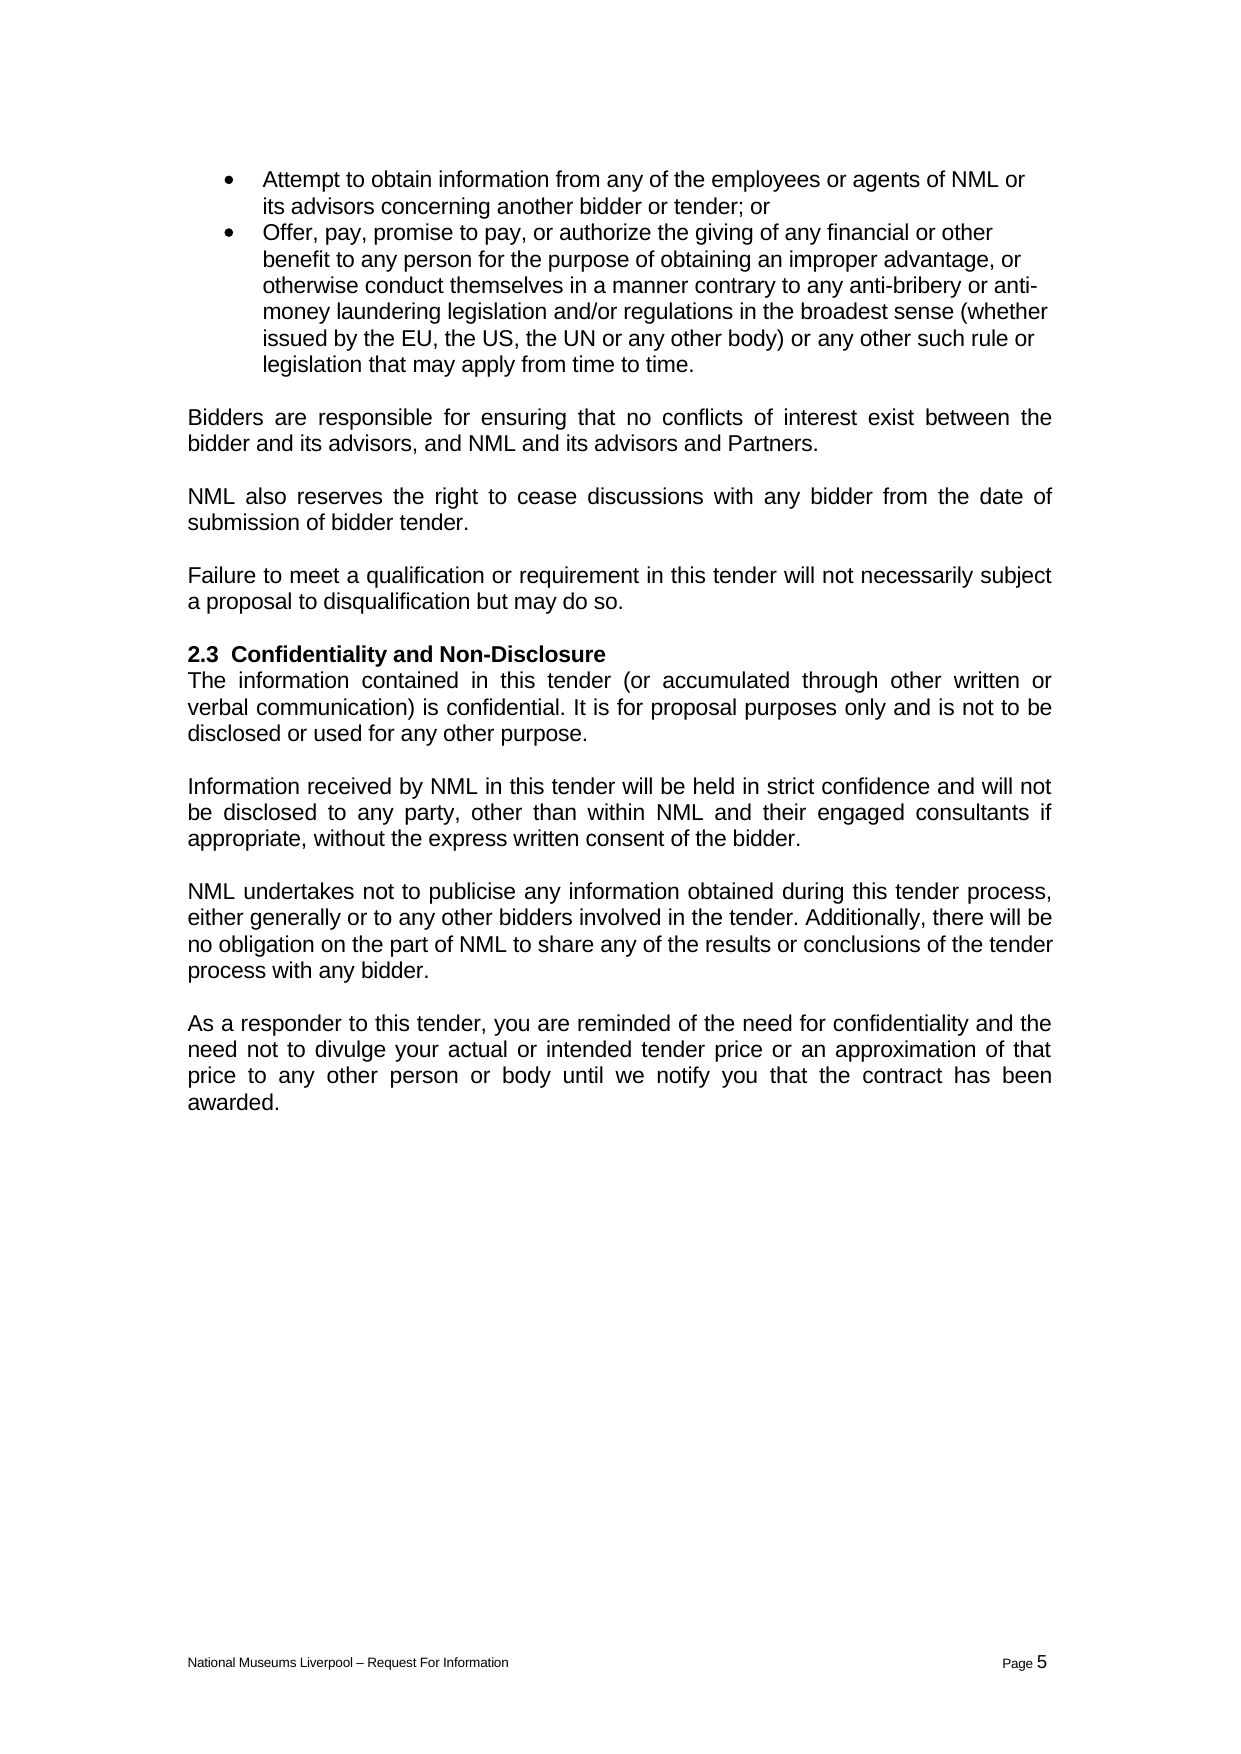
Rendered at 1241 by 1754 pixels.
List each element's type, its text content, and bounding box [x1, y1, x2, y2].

text Failure to meet a qualification or requirement in this tender will not necessarily subject a proposal to disqualification but may do so. [187, 562, 1053, 614]
subtitle 2.3 Confidentiality and Non-Disclosure [187, 641, 1053, 667]
text The information contained in this tender (or accumulated through other written or verbal communication) is confidential. It is for proposal purposes only and is not to be disclosed or used for any other purpose. [187, 667, 1053, 746]
text As a responder to this tender, you are reminded of the need for confidentiality and the need not to divulge your actual or intended tender price or an approximation of that price to any other person or body until we notify you that the contract has been awarded. [187, 1010, 1053, 1115]
list Offer, pay, promise to pay, or authorize the giving of any financial or other benefit to any person for the purpose of obtaining an improper advantage, or otherwise conduct themselves in a manner contrary to any anti-bribery or anti-money laundering legislation and/or regulations in the broadest sense (whether issued by the EU, the US, the UN or any other body) or any other such rule or legislation that may apply from time to time. [225, 219, 1053, 377]
text Information received by NML in this tender will be held in strict confidence and will not be disclosed to any party, other than within NML and their engaged consultants if appropriate, without the express written consent of the bidder. [187, 773, 1053, 852]
list Attempt to obtain information from any of the employees or agents of NML or its advisors concerning another bidder or tender; or [225, 166, 1053, 219]
text NML undertakes not to publicise any information obtained during this tender process, either generally or to any other bidders involved in the tender. Additionally, there will be no obligation on the part of NML to share any of the results or conclusions of the tender process with any bidder. [187, 878, 1053, 983]
text Bidders are responsible for ensuring that no conflicts of interest exist between the bidder and its advisors, and NML and its advisors and Partners. [187, 404, 1053, 456]
text NML also reserves the right to cease discussions with any bidder from the date of submission of bidder tender. [187, 483, 1053, 535]
